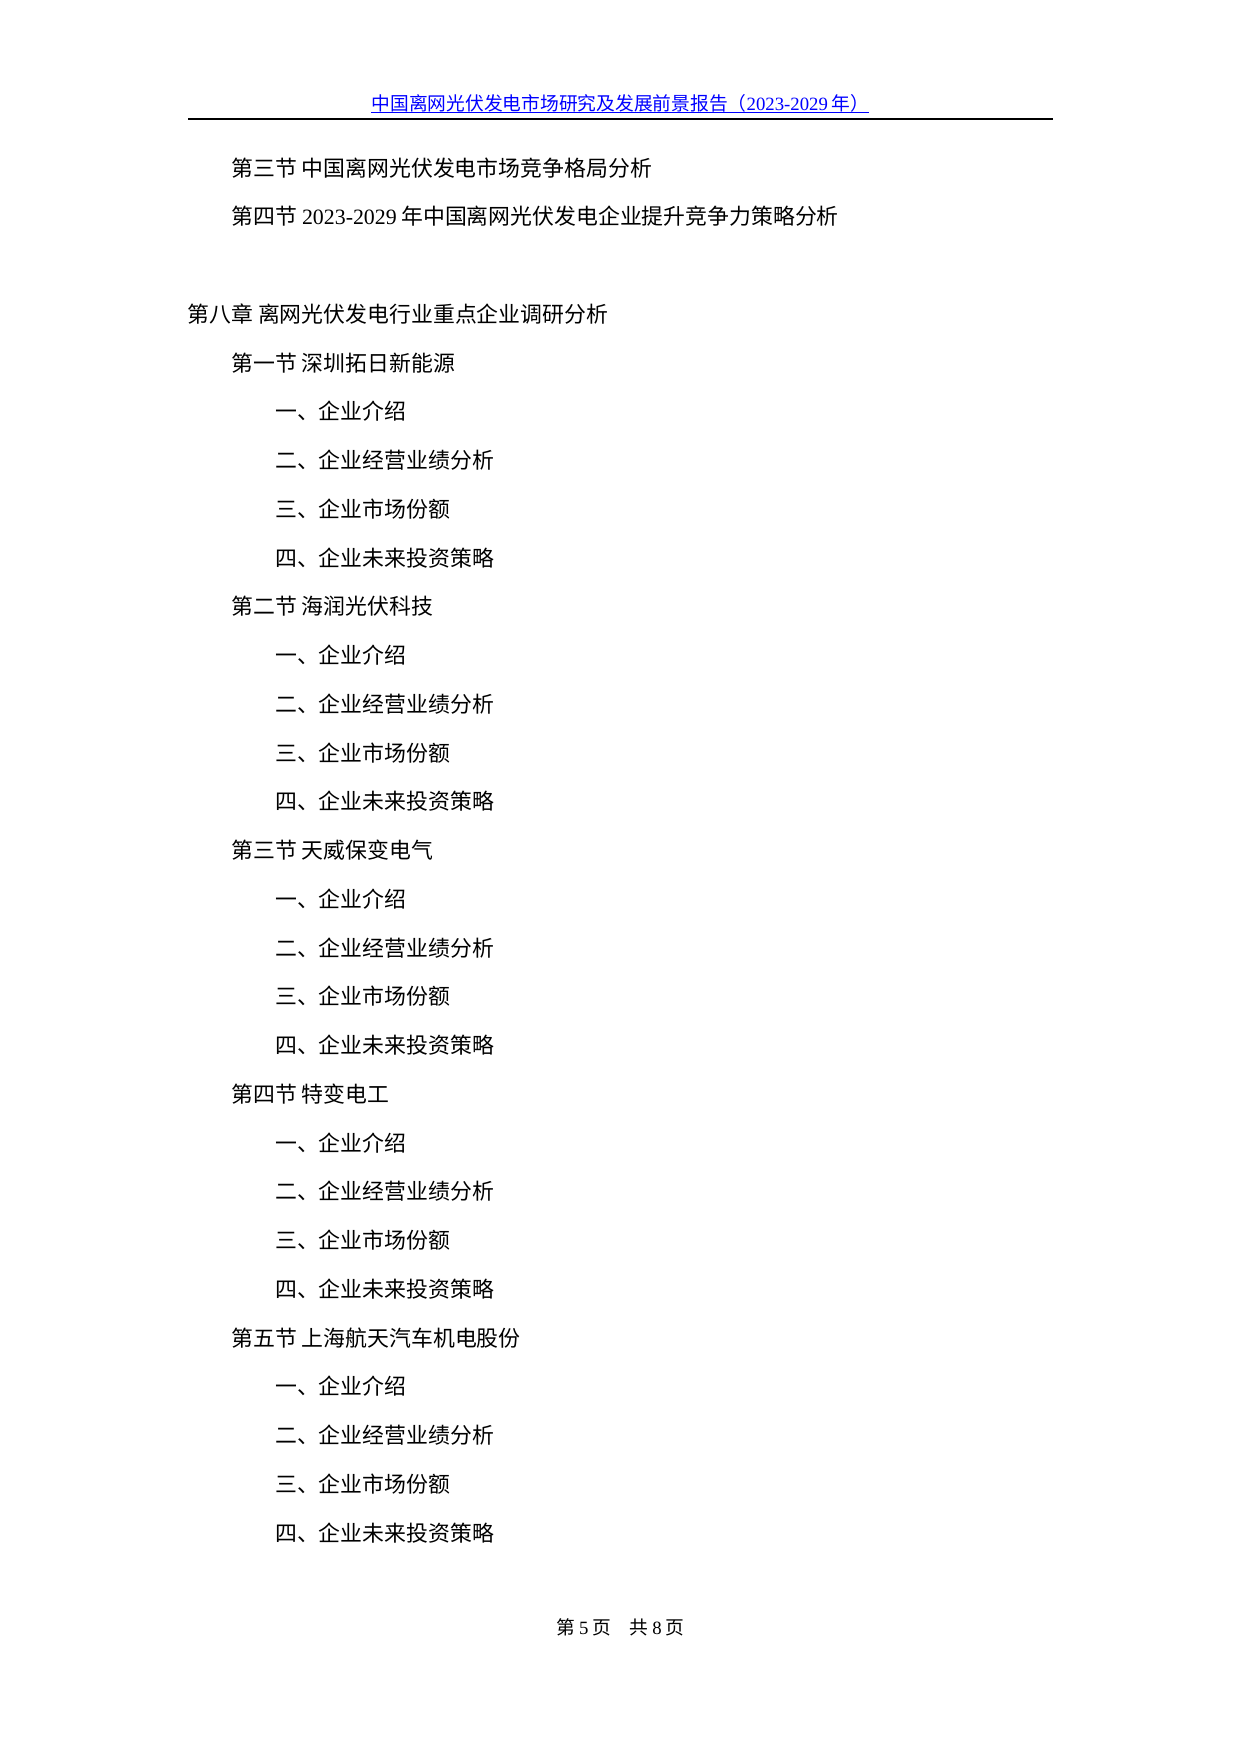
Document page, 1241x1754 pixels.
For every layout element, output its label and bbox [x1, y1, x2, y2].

text [187, 150, 1053, 1548]
